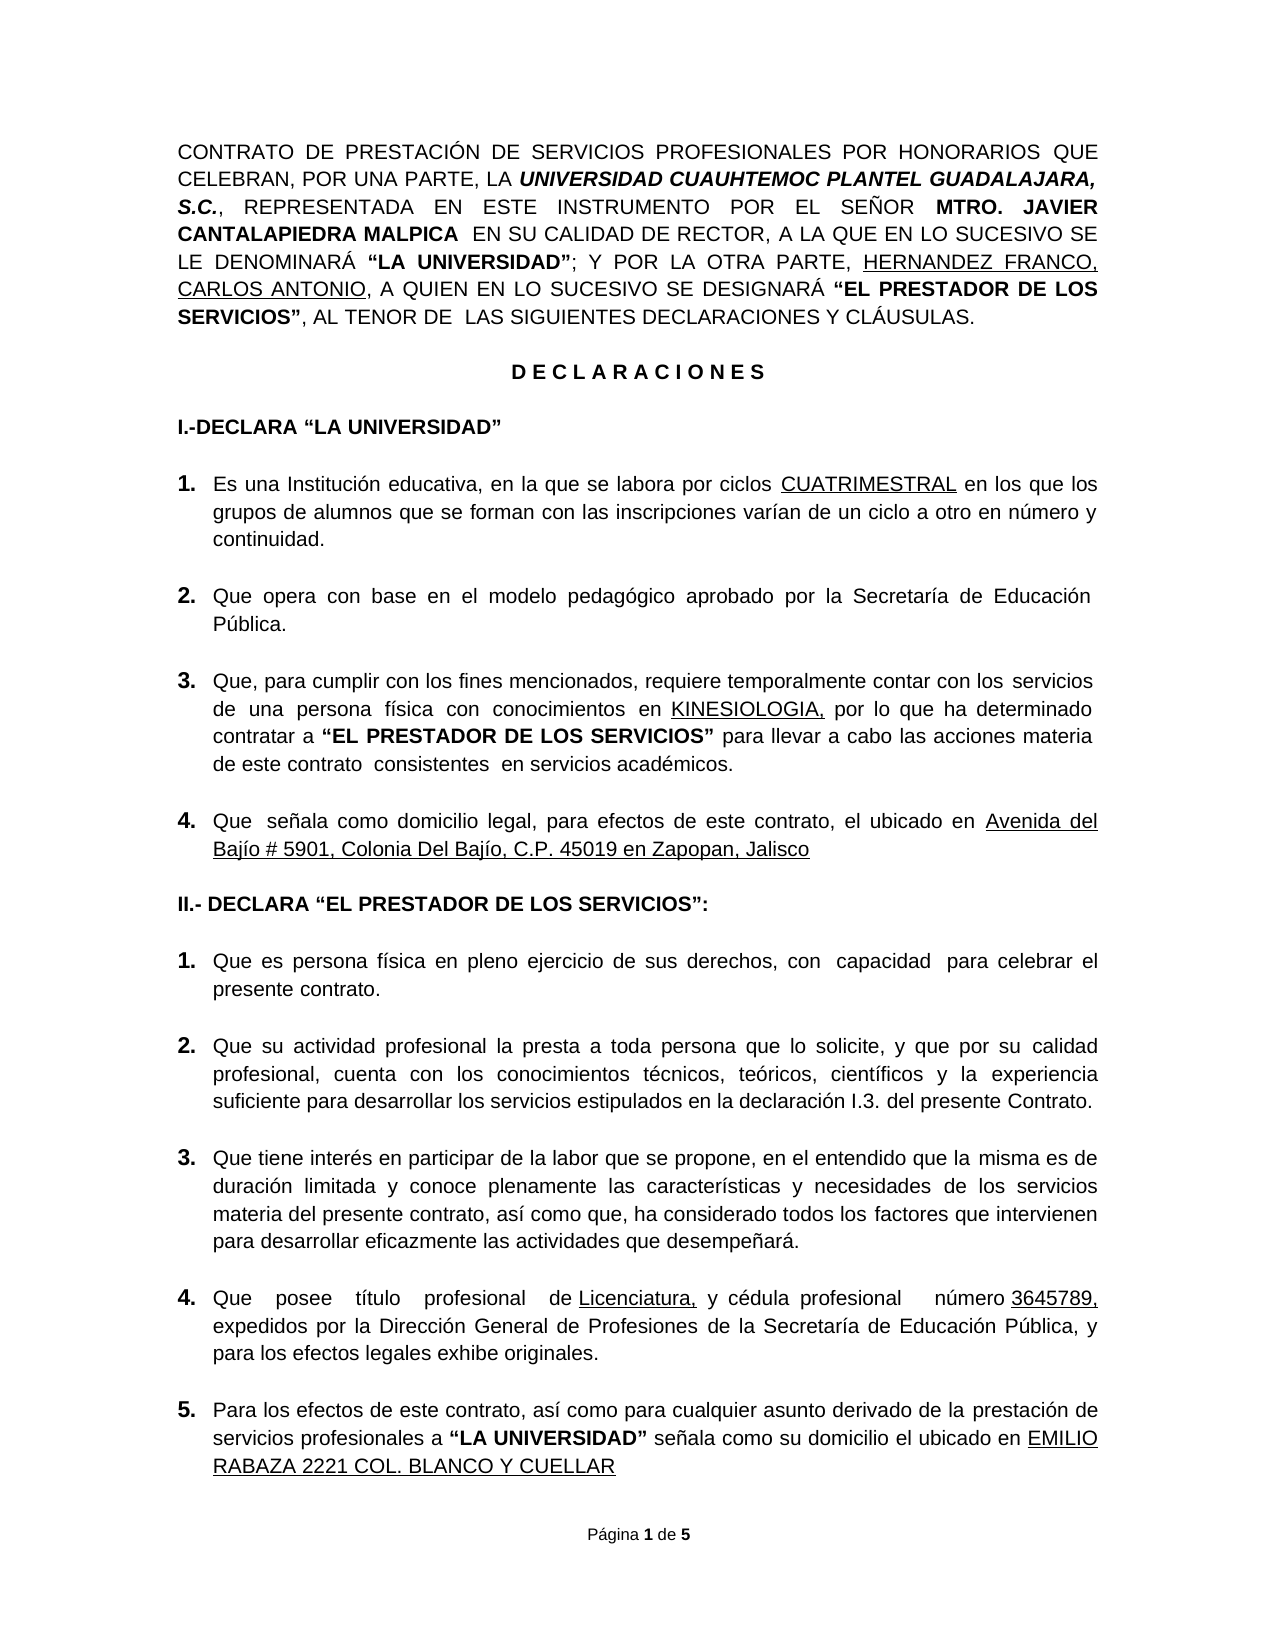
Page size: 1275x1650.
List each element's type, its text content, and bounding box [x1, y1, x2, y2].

list Es una Institución educativa, en la que se labora por ciclos CUATRIMESTRAL en los que los grupos de alumnos que se forman con las inscripciones varían de un ciclo a otro en número y continuidad. [177, 469, 1098, 551]
text CONTRATO DE PRESTACIÓN DE SERVICIOS PROFESIONALES POR HONORARIOS QUE CELEBRAN, POR UNA PARTE, LA UNIVERSIDAD CUAUHTEMOC PLANTEL GUADALAJARA, S.C., REPRESENTADA EN ESTE INSTRUMENTO POR EL SEÑOR MTRO. JAVIER CANTALAPIEDRA MALPICA EN SU CALIDAD DE RECTOR, A LA QUE EN LO SUCESIVO SE LE DENOMINARÁ “LA UNIVERSIDAD”; Y POR LA OTRA PARTE, HERNANDEZ FRANCO, CARLOS ANTONIO, A QUIEN EN LO SUCESIVO SE DESIGNARÁ “EL PRESTADOR DE LOS SERVICIOS”, AL TENOR DE LAS SIGUIENTES DECLARACIONES Y CLÁUSULAS. [177, 139, 1098, 328]
list Que, para cumplir con los fines mencionados, requiere temporalmente contar con los servicios de una persona física con conocimientos en KINESIOLOGIA, por lo que ha determinado contratar a “EL PRESTADOR DE LOS SERVICIOS” para llevar a cabo las acciones materia de este contrato consistentes en servicios académicos. [177, 667, 1093, 776]
list Que señala como domicilio legal, para efectos de este contrato, el ubicado en Avenida del Bajío # 5901, Colonia Del Bajío, C.P. 45019 en Zapopan, Jalisco [177, 807, 1098, 861]
list Para los efectos de este contrato, así como para cualquier asunto derivado de la prestación de servicios profesionales a “LA UNIVERSIDAD” señala como su domicilio el ubicado en EMILIO RABAZA 2221 COL. BLANCO Y CUELLAR [177, 1396, 1098, 1478]
list Que posee título profesional de Licenciatura, y cédula profesional número 3645789, expedidos por la Dirección General de Profesiones de la Secretaría de Educación Pública, y para los efectos legales exhibe originales. [177, 1284, 1098, 1365]
list Que es persona física en pleno ejercicio de sus derechos, con capacidad para celebrar el presente contrato. [177, 947, 1098, 1001]
list Que opera con base en el modelo pedagógico aprobado por la Secretaría de Educación Pública. [177, 582, 1092, 636]
list Que tiene interés en participar de la labor que se propone, en el entendido que la misma es de duración limitada y conoce plenamente las características y necesidades de los servicios materia del presente contrato, así como que, ha considerado todos los factores que intervienen para desarrollar eficazmente las actividades que desempeñará. [177, 1144, 1098, 1253]
subtitle II.- DECLARA “EL PRESTADOR DE LOS SERVICIOS”: [177, 892, 1110, 916]
list Que su actividad profesional la presta a toda persona que lo solicite, y que por su calidad profesional, cuenta con los conocimientos técnicos, teóricos, científicos y la experiencia suficiente para desarrollar los servicios estipulados en la declaración I.3. del presente Contrato. [177, 1032, 1098, 1113]
subtitle D E C L A R A C I O N E S [177, 359, 1098, 383]
text I.-DECLARA “LA UNIVERSIDAD” [177, 414, 1110, 438]
